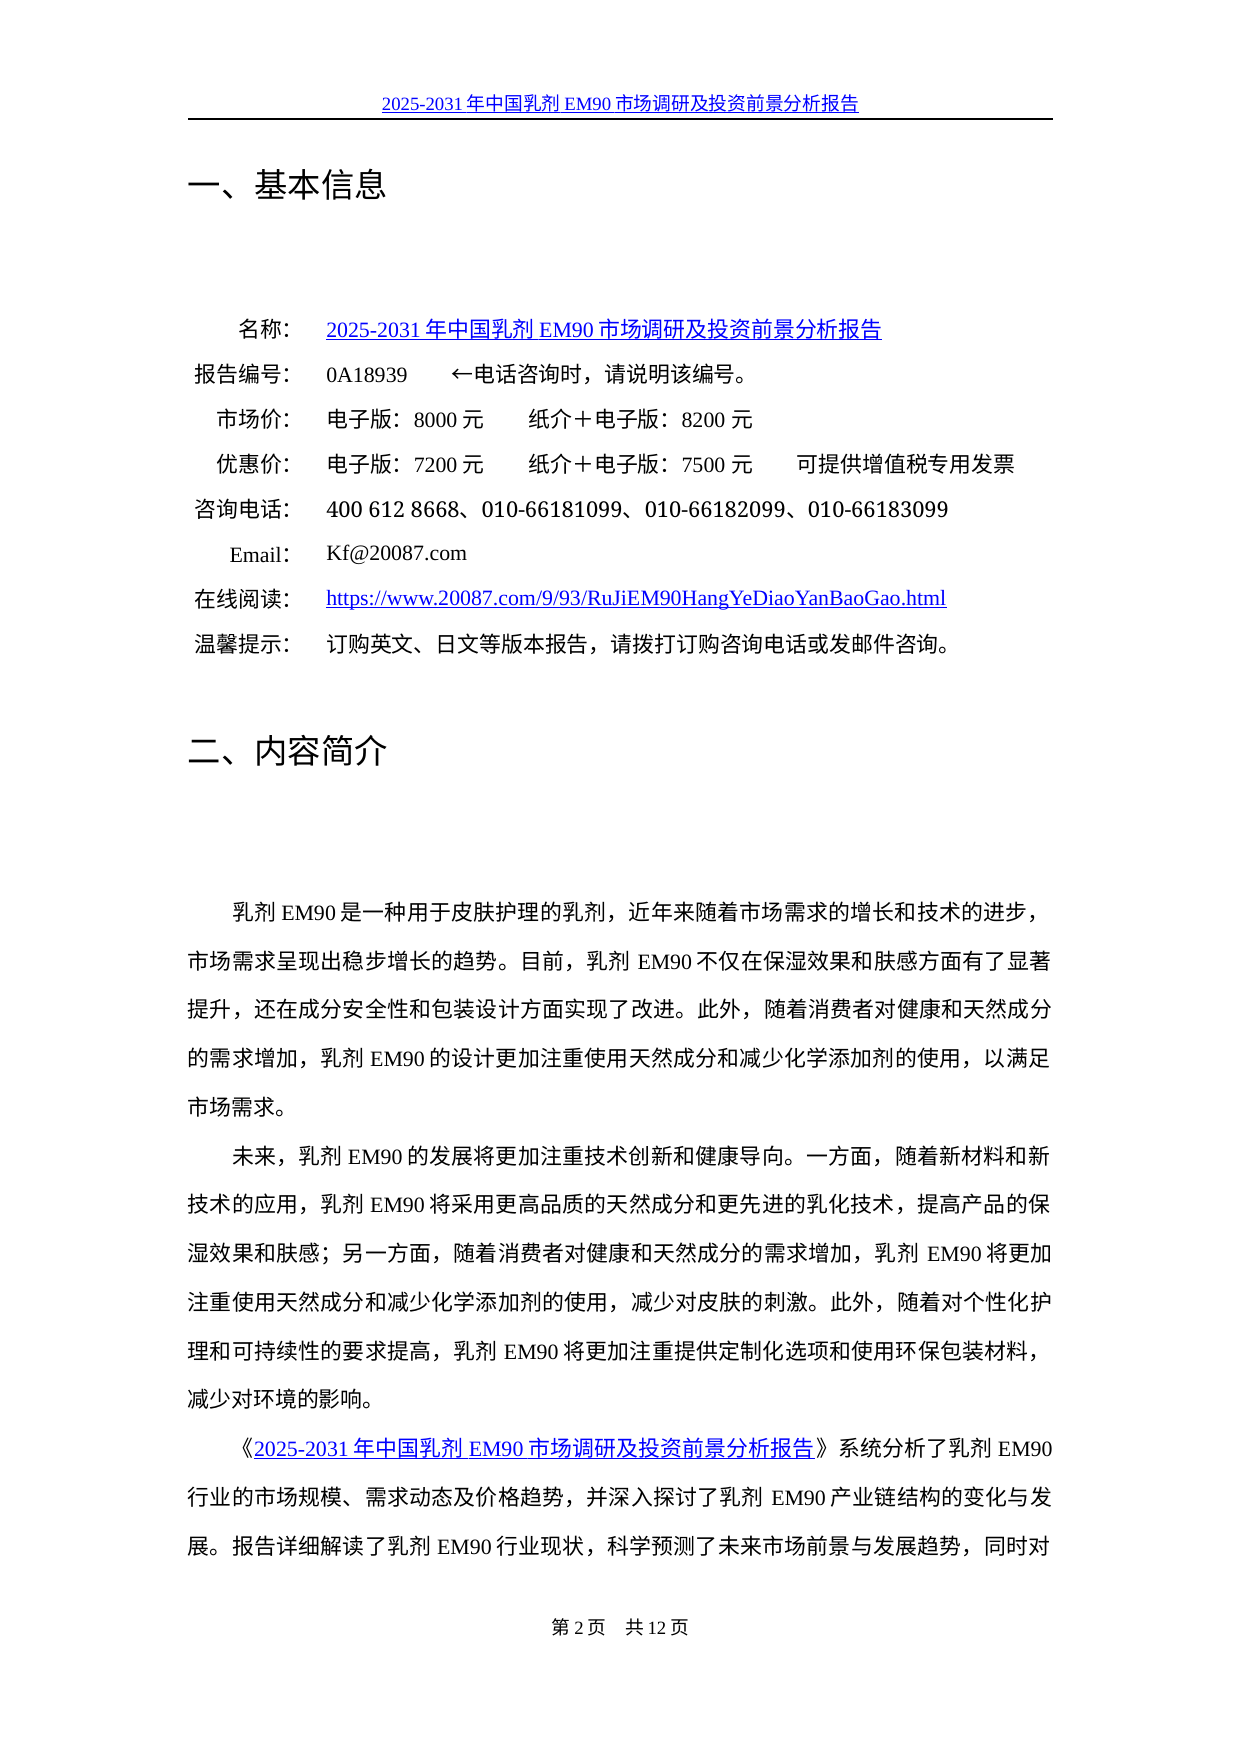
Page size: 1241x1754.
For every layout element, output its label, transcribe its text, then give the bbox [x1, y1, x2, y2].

table_cell 400 612 8668、010-66181099、010-66182099、010-66183099 [315, 492, 1073, 537]
table_header 名称： [167, 312, 315, 357]
table_cell Kf@20087.com [315, 537, 1073, 582]
table_cell 咨询电话： [167, 492, 315, 537]
table_cell [315, 582, 1073, 627]
title 二、内容简介 [187, 717, 1053, 782]
table_cell 电子版：7200 元 纸介＋电子版：7500 元 可提供增值税专用发票 [315, 447, 1073, 492]
table_cell 优惠价： [167, 447, 315, 492]
table_cell 0A18939 ←电话咨询时，请说明该编号。 [315, 357, 1073, 402]
table_header 2025-2031年中国乳剂EM90市场调研及投资前景分析报告 [315, 312, 1073, 357]
title 一、基本信息 [187, 150, 1053, 215]
table_cell 在线阅读： [167, 582, 315, 627]
table_cell 温馨提示： [167, 627, 315, 672]
table_cell 报告编号： [167, 357, 315, 402]
table_cell 市场价： [167, 402, 315, 447]
table_cell Email： [167, 537, 315, 582]
table_cell 电子版：8000 元 纸介＋电子版：8200 元 [315, 402, 1073, 447]
table_cell 订购英文、日文等版本报告，请拨打订购咨询电话或发邮件咨询。 [315, 627, 1073, 672]
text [187, 894, 1053, 1561]
